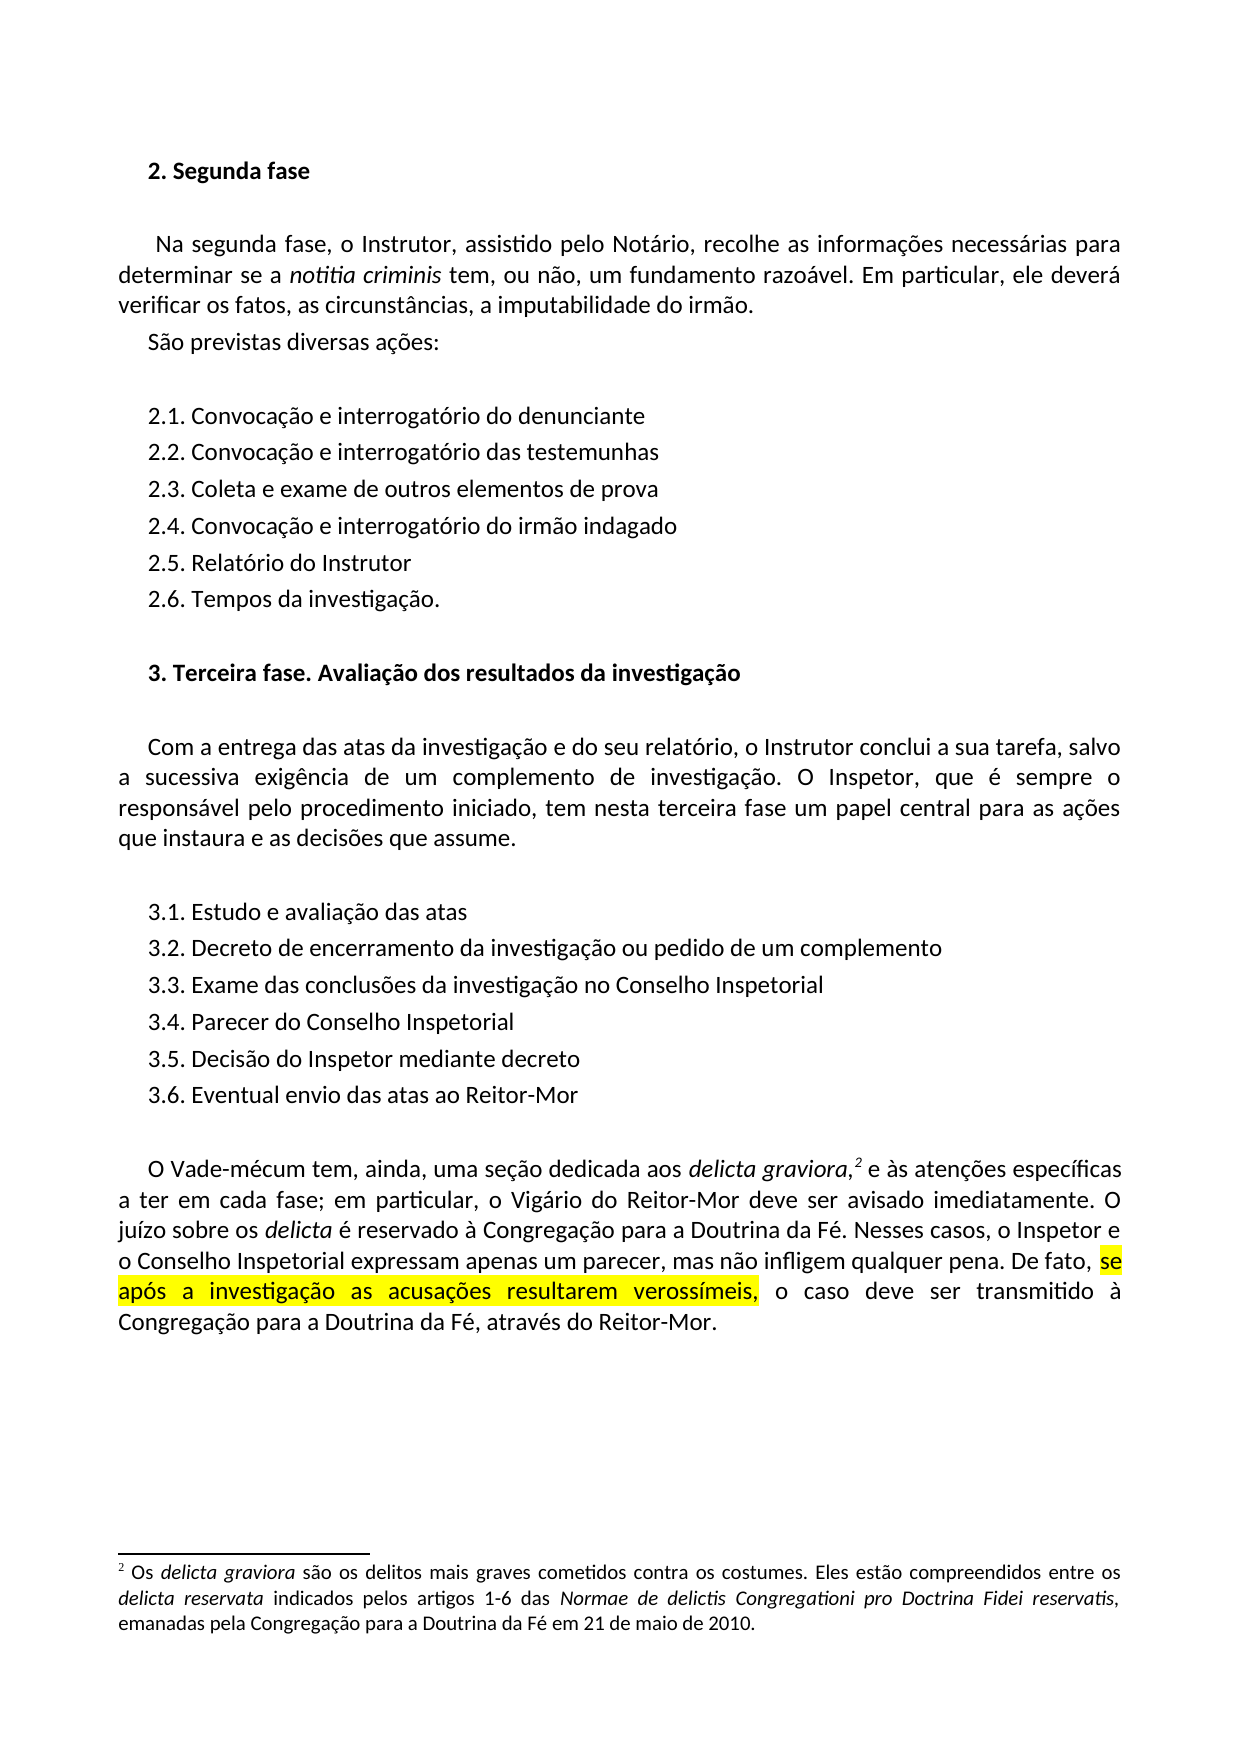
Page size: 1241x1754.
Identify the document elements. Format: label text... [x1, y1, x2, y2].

text 2.5. Relatório do Instrutor [118, 547, 1122, 577]
text 3. Terceira fase. Avaliação dos resultados da investigação [118, 657, 1122, 688]
text 2.2. Convocação e interrogatório das testemunhas [118, 437, 1122, 467]
text 3.1. Estudo e avaliação das atas [118, 896, 1122, 926]
text 3.5. Decisão do Inspetor mediante decreto [118, 1043, 1122, 1073]
text 2. Segunda fase [118, 155, 1122, 185]
text 2.4. Convocação e interrogatório do irmão indagado [118, 510, 1122, 541]
text 3.3. Exame das conclusões da investigação no Conselho Inspetorial [118, 969, 1122, 1000]
text O Vade-mécum tem, ainda, uma seção dedicada aos delicta graviora, e às atenções específicas a ter em cada fase; em particular, o Vigário do Reitor-Mor deve ser avisado imediatamente. O juízo sobre os delicta é reservado à Congregação para a Doutrina da Fé. Nesses casos, o Inspetor e o Conselho Inspetorial expressam apenas um parecer, mas não infligem qualquer pena. De fato, se após a investigação as acusações resultarem verossímeis, o caso deve ser transmitido à Congregação para a Doutrina da Fé, através do Reitor-Mor. [118, 1153, 1122, 1336]
text 2.6. Tempos da investigação. [118, 584, 1122, 614]
text Com a entrega das atas da investigação e do seu relatório, o Instrutor conclui a sua tarefa, salvo a sucessiva exigência de um complemento de investigação. O Inspetor, que é sempre o responsável pelo procedimento iniciado, tem nesta terceira fase um papel central para as ações que instaura e as decisões que assume. [118, 731, 1122, 853]
text 3.4. Parecer do Conselho Inspetorial [118, 1006, 1122, 1037]
text 3.6. Eventual envio das atas ao Reitor-Mor [118, 1080, 1122, 1110]
text 3.2. Decreto de encerramento da investigação ou pedido de um complemento [118, 933, 1122, 963]
text Na segunda fase, o Instrutor, assistido pelo Notário, recolhe as informações necessárias para determinar se a notitia criminis tem, ou não, um fundamento razoável. Em particular, ele deverá verificar os fatos, as circunstâncias, a imputabilidade do irmão. [118, 228, 1122, 320]
text São previstas diversas ações: [118, 326, 1122, 357]
text 2.3. Coleta e exame de outros elementos de prova [118, 473, 1122, 504]
text 2.1. Convocação e interrogatório do denunciante [118, 400, 1122, 430]
